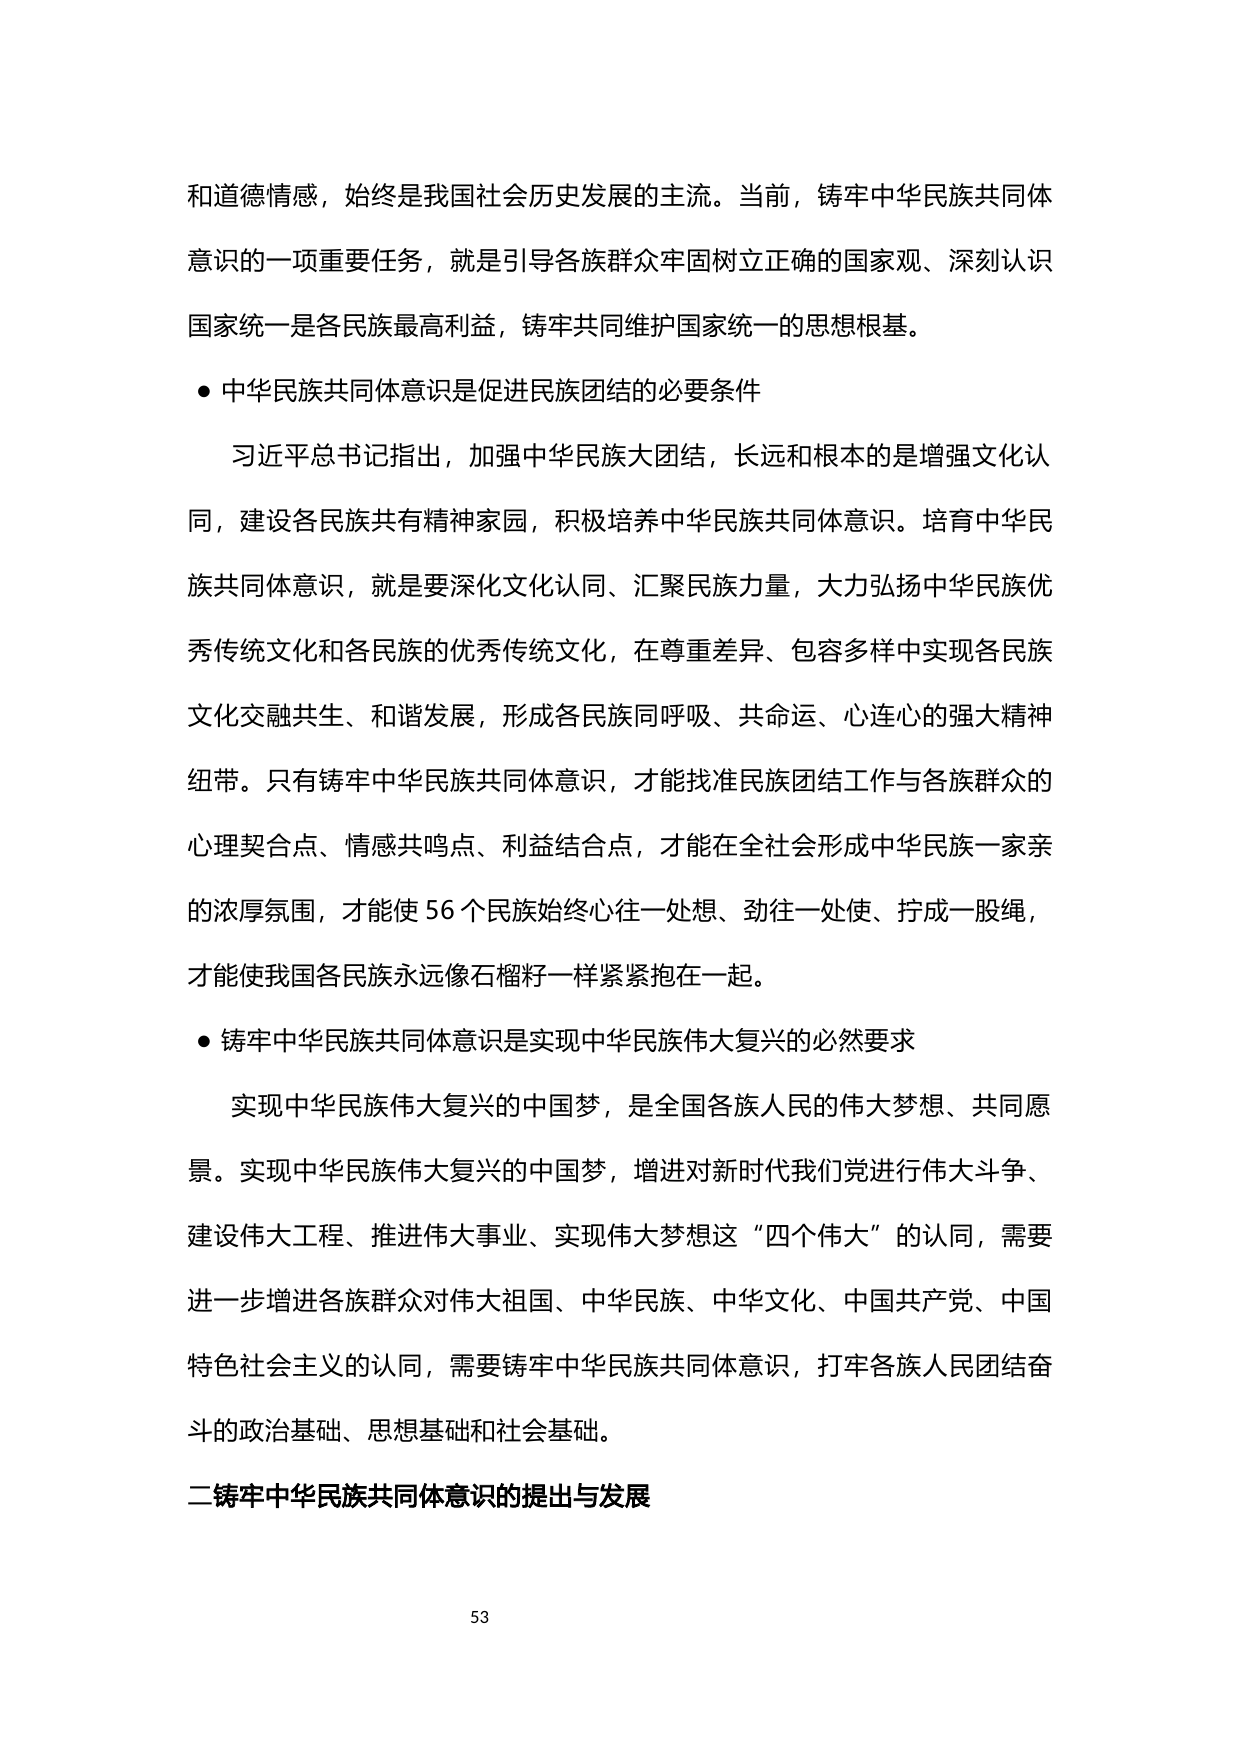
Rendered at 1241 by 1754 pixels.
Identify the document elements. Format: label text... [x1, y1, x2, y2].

text ● 中华民族共同体意识是促进民族团结的必要条件 [187, 357, 1053, 422]
text 习近平总书记指出，加强中华民族大团结，长远和根本的是增强文化认同，建设各民族共有精神家园，积极培养中华民族共同体意识。培育中华民族共同体意识，就是要深化文化认同、汇聚民族力量，大力弘扬中华民族优秀传统文化和各民族的优秀传统文化，在尊重差异、包容多样中实现各民族文化交融共生、和谐发展，形成各民族同呼吸、共命运、心连心的强大精神纽带。只有铸牢中华民族共同体意识，才能找准民族团结工作与各族群众的心理契合点、情感共鸣点、利益结合点，才能在全社会形成中华民族一家亲的浓厚氛围，才能使56个民族始终心往一处想、劲往一处使、拧成一股绳，才能使我国各民族永远像石榴籽一样紧紧抱在一起。 [187, 596, 1053, 776]
text 实现中华民族伟大复兴的中国梦，是全国各族人民的伟大梦想、共同愿景。实现中华民族伟大复兴的中国梦，增进对新时代我们党进行伟大斗争、建设伟大工程、推进伟大事业、实现伟大梦想这“四个伟大”的认同，需要进一步增进各族群众对伟大祖国、中华民族、中华文化、中国共产党、中国特色社会主义的认同，需要铸牢中华民族共同体意识，打牢各族人民团结奋斗的政治基础、思想基础和社会基础。 [187, 1369, 1053, 1462]
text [187, 162, 1053, 191]
text 二铸牢中华民族共同体意识的提出与发展 [187, 1462, 1053, 1527]
text 习近平总书记指出，加强中华民族大团结，长远和根本的是增强文化认同，建设各民族共有精神家园，积极培养中华民族共同体意识。培育中华民族共同体意识，就是要深化文化认同、汇聚民族力量，大力弘扬中华民族优秀传统文化和各民族的优秀传统文化，在尊重差异、包容多样中实现各民族文化交融共生、和谐发展，形成各民族同呼吸、共命运、心连心的强大精神纽带。只有铸牢中华民族共同体意识，才能找准民族团结工作与各族群众的心理契合点、情感共鸣点、利益结合点，才能在全社会形成中华民族一家亲的浓厚氛围，才能使56个民族始终心往一处想、劲往一处使、拧成一股绳，才能使我国各民族永远像石榴籽一样紧紧抱在一起。 [187, 789, 1053, 1007]
text ● 铸牢中华民族共同体意识是实现中华民族伟大复兴的必然要求 [187, 1007, 1053, 1072]
text 习近平总书记指出，加强中华民族大团结，长远和根本的是增强文化认同，建设各民族共有精神家园，积极培养中华民族共同体意识。培育中华民族共同体意识，就是要深化文化认同、汇聚民族力量，大力弘扬中华民族优秀传统文化和各民族的优秀传统文化，在尊重差异、包容多样中实现各民族文化交融共生、和谐发展，形成各民族同呼吸、共命运、心连心的强大精神纽带。只有铸牢中华民族共同体意识，才能找准民族团结工作与各族群众的心理契合点、情感共鸣点、利益结合点，才能在全社会形成中华民族一家亲的浓厚氛围，才能使56个民族始终心往一处想、劲往一处使、拧成一股绳，才能使我国各民族永远像石榴籽一样紧紧抱在一起。 [187, 422, 1053, 595]
text 实现中华民族伟大复兴的中国梦，是全国各族人民的伟大梦想、共同愿景。实现中华民族伟大复兴的中国梦，增进对新时代我们党进行伟大斗争、建设伟大工程、推进伟大事业、实现伟大梦想这“四个伟大”的认同，需要进一步增进各族群众对伟大祖国、中华民族、中华文化、中国共产党、中国特色社会主义的认同，需要铸牢中华民族共同体意识，打牢各族人民团结奋斗的政治基础、思想基础和社会基础。 [187, 1072, 1053, 1362]
